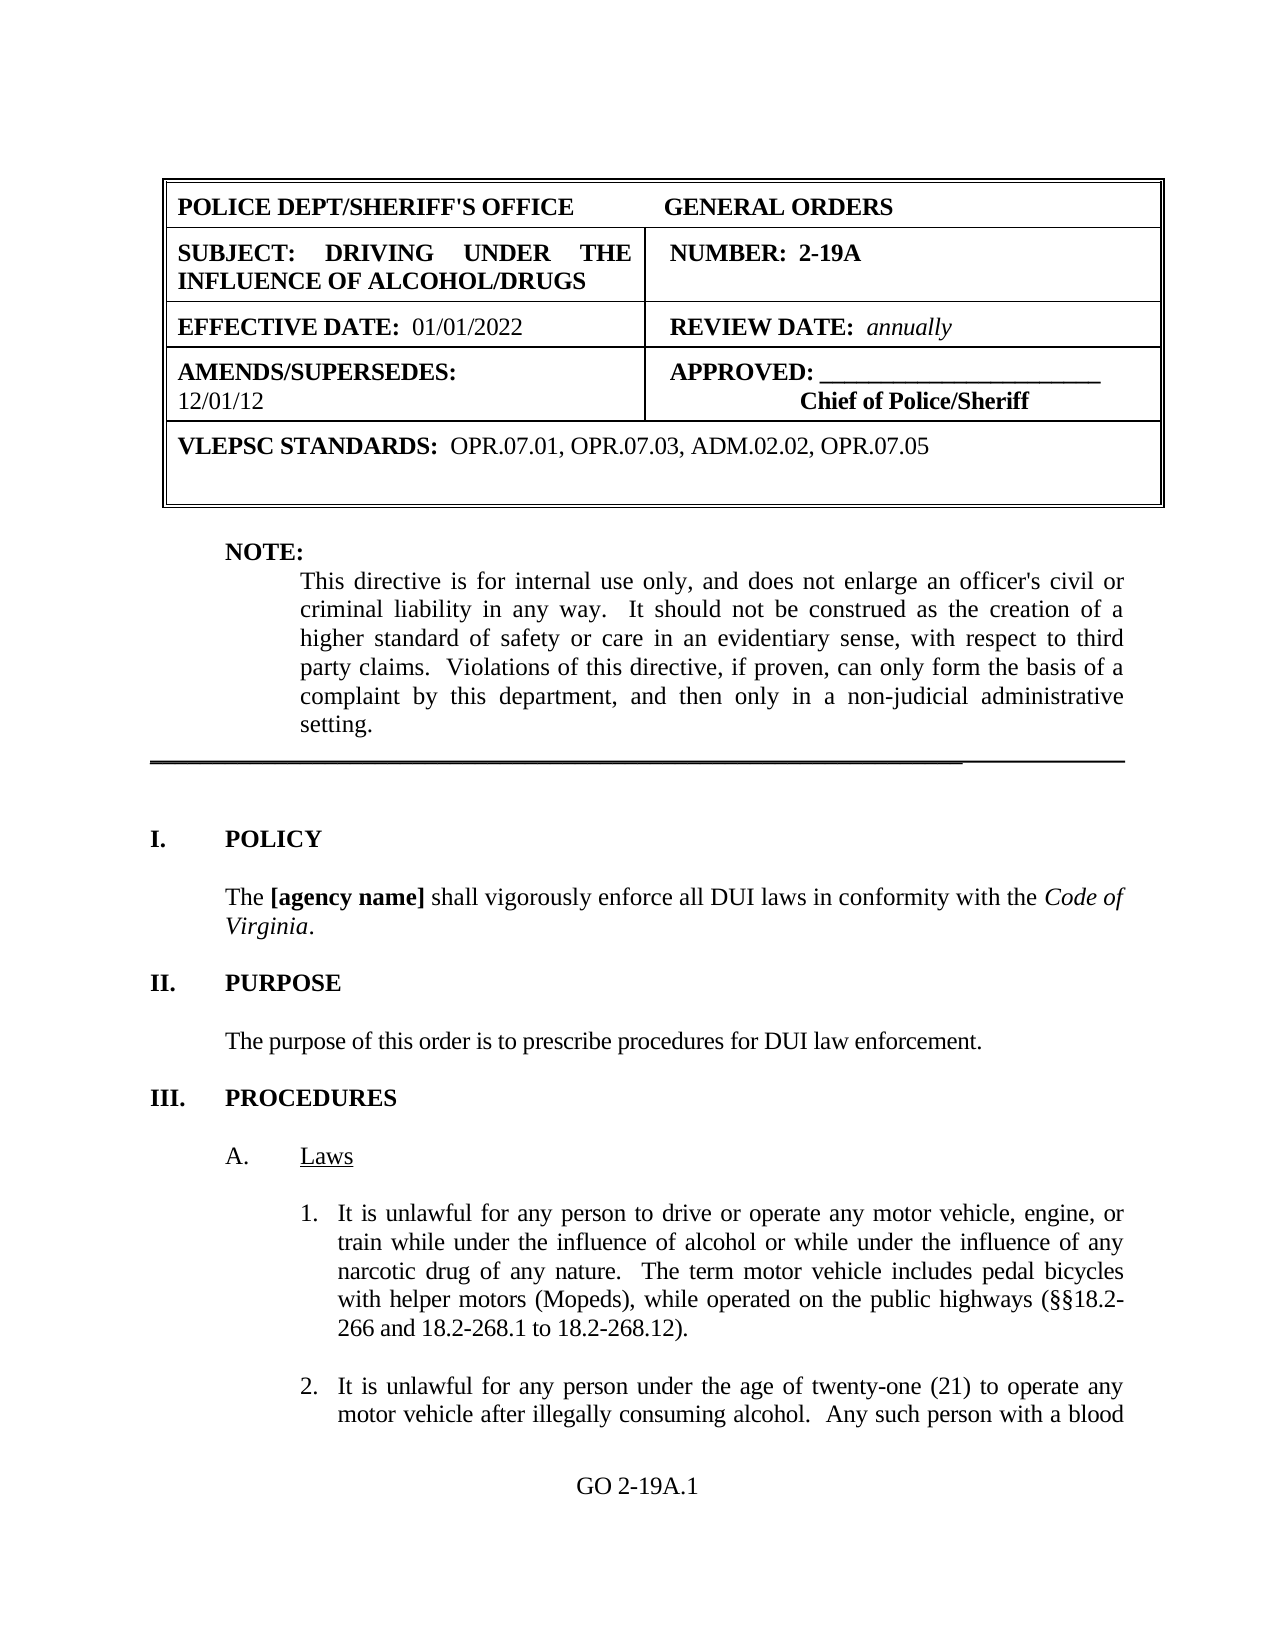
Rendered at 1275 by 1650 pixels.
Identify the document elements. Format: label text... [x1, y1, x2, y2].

table_cell REVIEW DATE: annually [646, 302, 1160, 346]
table_header GENERAL ORDERS [645, 183, 1160, 227]
list It is unlawful for any person to drive or operate any motor vehicle, engine, or train while under the influence of alcohol or while under the influence of any narcotic drug of any nature. The term motor vehicle includes pedal bicycles with helper motors (Mopeds), while operated on the public highways (§§18.2-266 and 18.2-268.1 to 18.2-268.12). [300, 1198, 1125, 1342]
table_header POLICE DEPT/SHERIFF'S OFFICE [167, 183, 645, 227]
text The [agency name] shall vigorously enforce all DUI laws in conformity with the Code of Virginia. [321, 882, 1125, 939]
text III. PROCEDURES [150, 1083, 1125, 1112]
table_cell APPROVED: _______________________ Chief of Police/Sheriff [646, 348, 1160, 420]
table_cell SUBJECT: DRIVING UNDER THE INFLUENCE OF ALCOHOL/DRUGS [167, 228, 644, 301]
table_cell VLEPSC STANDARDS: OPR.07.01, OPR.07.03, ADM.02.02, OPR.07.05 [167, 422, 1160, 504]
text The purpose of this order is to prescribe procedures for DUI law enforcement. [225, 1026, 1125, 1054]
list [300, 1371, 1125, 1428]
text NOTE: [150, 537, 1125, 566]
text _________________________________________________________________ [150, 738, 1125, 767]
table_cell NUMBER: 2-19A [646, 228, 1160, 301]
table_cell EFFECTIVE DATE: 01/01/2022 [167, 302, 644, 346]
text This directive is for internal use only, and does not enlarge an officer's civil or criminal liability in any way. It should not be construed as the creation of a higher standard of safety or care in an evidentiary sense, with respect to third party claims. Violations of this directive, if proven, can only form the basis of a complaint by this department, and then only in a non-judicial administrative setting. [150, 566, 1125, 738]
table_cell AMENDS/SUPERSEDES: 12/01/12 [167, 348, 644, 420]
text I. POLICY [150, 824, 1125, 853]
text II. PURPOSE [150, 968, 1125, 997]
text A. Laws [150, 1141, 1125, 1169]
